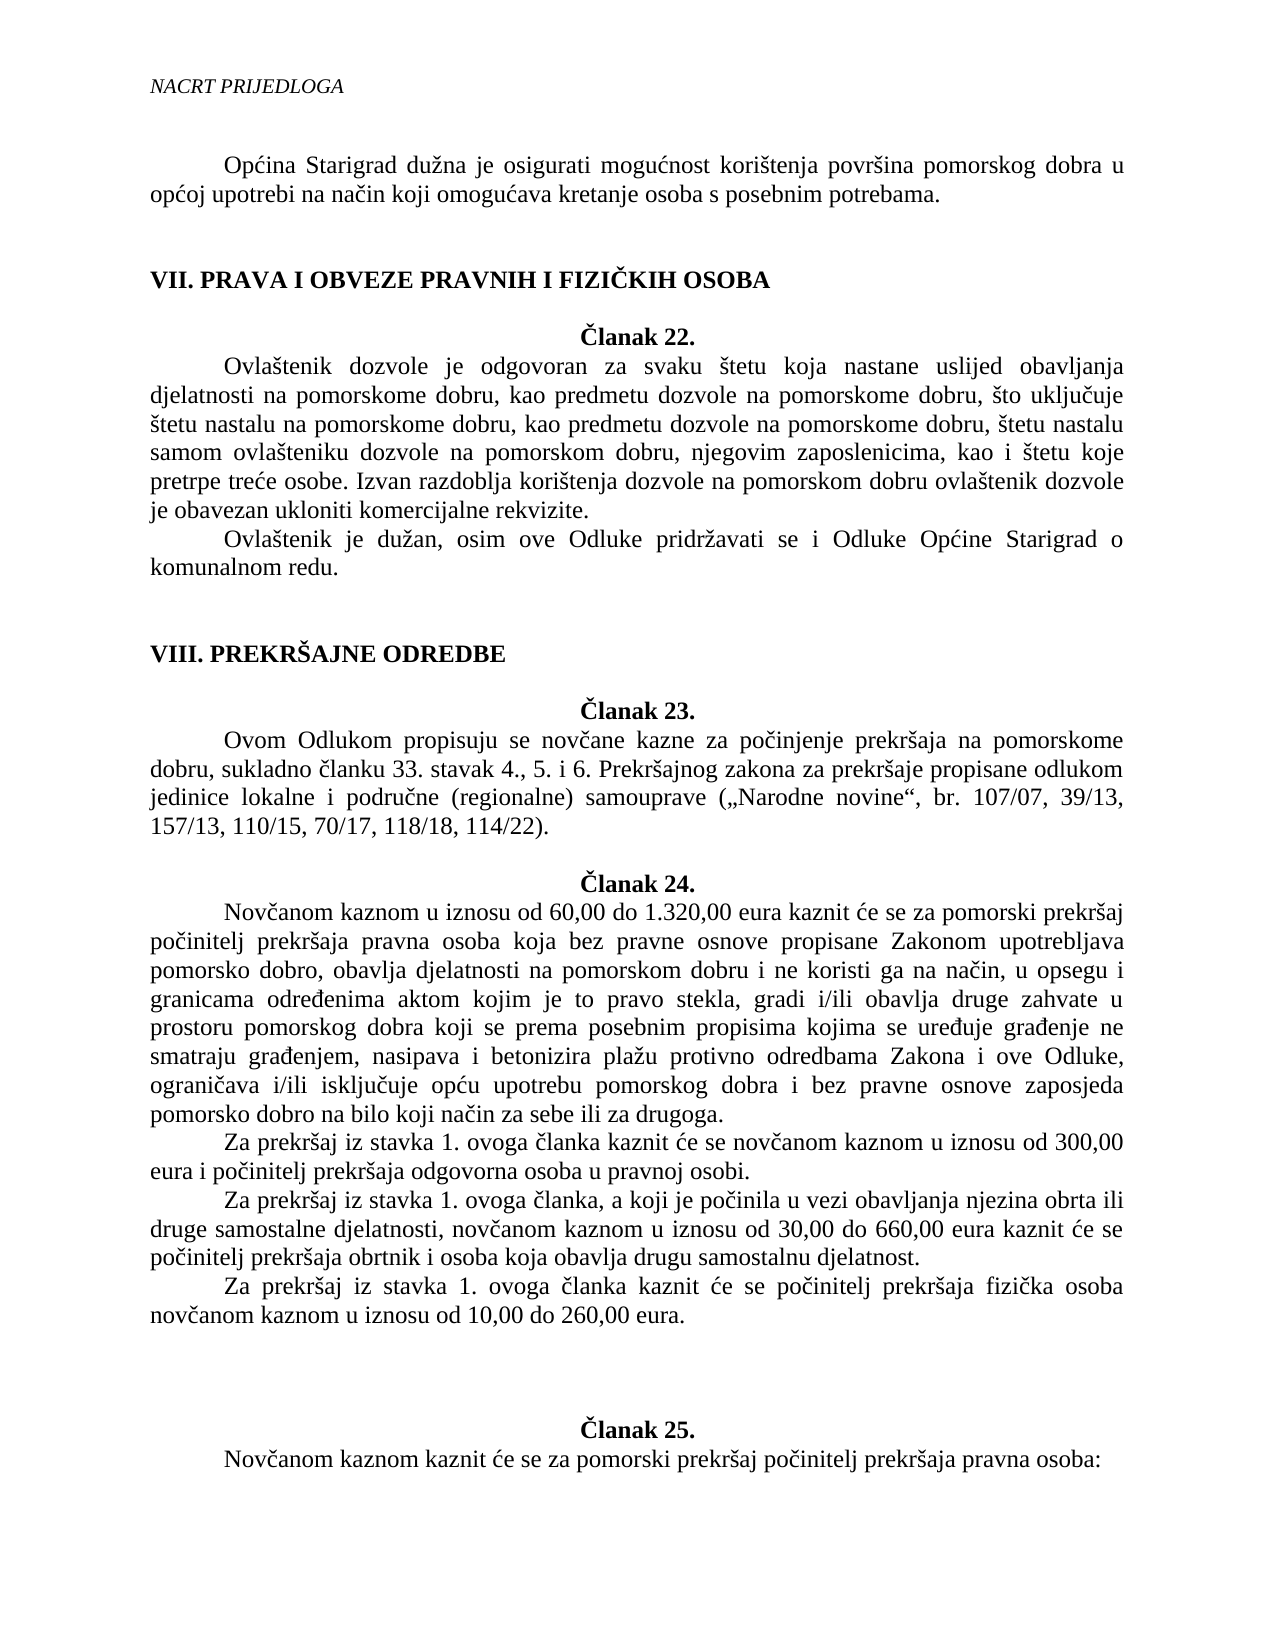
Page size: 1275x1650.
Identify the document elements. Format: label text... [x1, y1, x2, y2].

text Općina Starigrad dužna je osigurati mogućnost korištenja površina pomorskog dobra u općoj upotrebi na način koji omogućava kretanje osoba s posebnim potrebama. [150, 150, 1125, 207]
text Za prekršaj iz stavka 1. ovoga članka kaznit će se počinitelj prekršaja fizička osoba novčanom kaznom u iznosu od 10,00 do 260,00 eura. [150, 1271, 1125, 1329]
text Za prekršaj iz stavka 1. ovoga članka kaznit će se novčanom kaznom u iznosu od 300,00 eura i počinitelj prekršaja odgovorna osoba u pravnoj osobi. [150, 1127, 1125, 1185]
text Članak 24. [150, 869, 1125, 897]
text Članak 25. [150, 1415, 1125, 1444]
text Ovom Odlukom propisuju se novčane kazne za počinjenje prekršaja na pomorskome dobru, sukladno članku 33. stavak 4., 5. i 6. Prekršajnog zakona za prekršaje propisane odlukom jedinice lokalne i područne (regionalne) samouprave („Narodne novine“, br. 107/07, 39/13, 157/13, 110/15, 70/17, 118/18, 114/22). [150, 725, 1125, 840]
text Novčanom kaznom kaznit će se za pomorski prekršaj počinitelj prekršaja pravna osoba: [150, 1444, 1125, 1472]
text Članak 23. [150, 696, 1125, 725]
text Ovlaštenik je dužan, osim ove Odluke pridržavati se i Odluke Općine Starigrad o komunalnom redu. [150, 524, 1125, 581]
text VIII. PREKRŠAJNE ODREDBE [150, 639, 1125, 667]
text Novčanom kaznom u iznosu od 60,00 do 1.320,00 eura kaznit će se za pomorski prekršaj počinitelj prekršaja pravna osoba koja bez pravne osnove propisane Zakonom upotrebljava pomorsko dobro, obavlja djelatnosti na pomorskom dobru i ne koristi ga na način, u opsegu i granicama određenima aktom kojim je to pravo stekla, gradi i/ili obavlja druge zahvate u prostoru pomorskog dobra koji se prema posebnim propisima kojima se uređuje građenje ne smatraju građenjem, nasipava i betonizira plažu protivno odredbama Zakona i ove Odluke, ograničava i/ili isključuje opću upotrebu pomorskog dobra i bez pravne osnove zaposjeda pomorsko dobro na bilo koji način za sebe ili za drugoga. [150, 897, 1125, 1127]
text Članak 22. [150, 322, 1125, 351]
text VII. PRAVA I OBVEZE PRAVNIH I FIZIČKIH OSOBA [150, 265, 1125, 294]
text Ovlaštenik dozvole je odgovoran za svaku štetu koja nastane uslijed obavljanja djelatnosti na pomorskome dobru, kao predmetu dozvole na pomorskome dobru, što uključuje štetu nastalu na pomorskome dobru, kao predmetu dozvole na pomorskome dobru, štetu nastalu samom ovlašteniku dozvole na pomorskom dobru, njegovim zaposlenicima, kao i štetu koje pretrpe treće osobe. Izvan razdoblja korištenja dozvole na pomorskom dobru ovlaštenik dozvole je obavezan ukloniti komercijalne rekvizite. [150, 351, 1125, 524]
